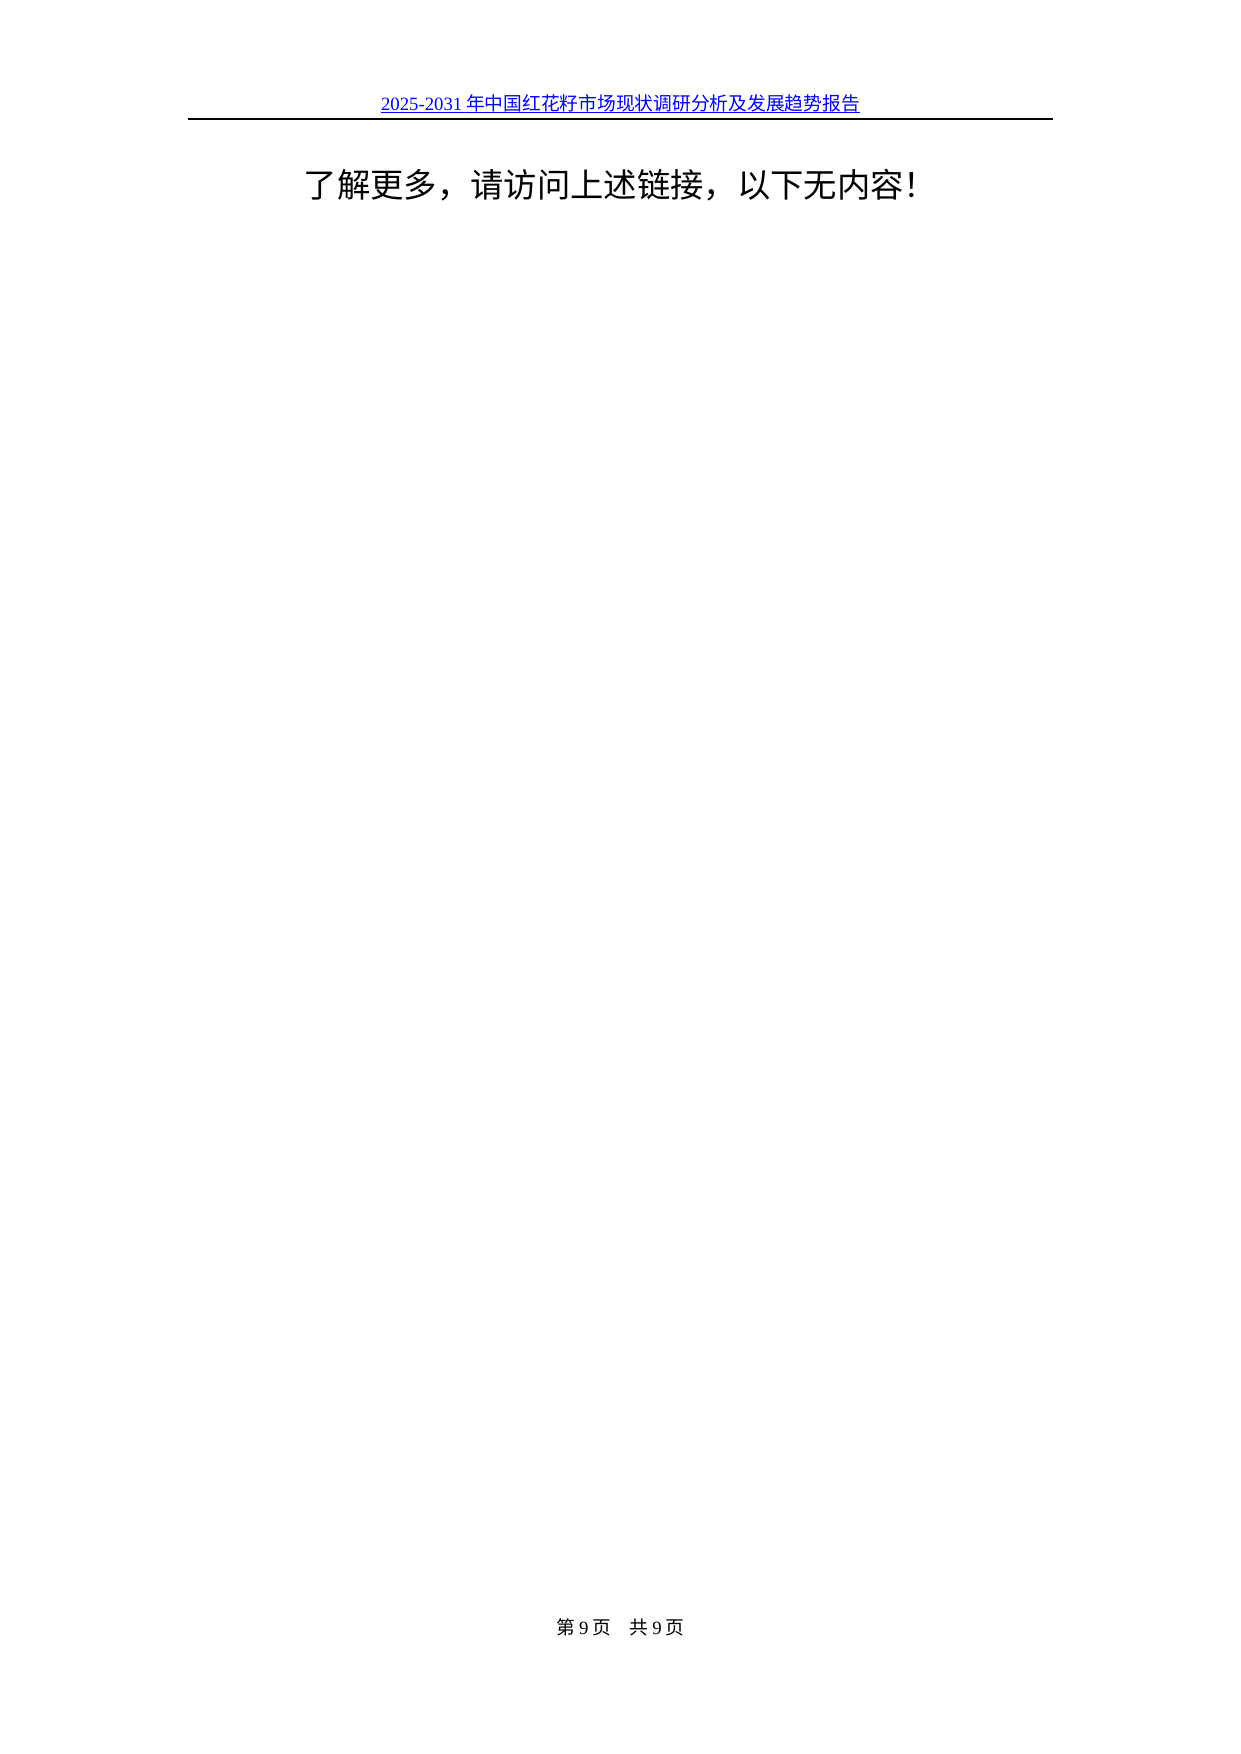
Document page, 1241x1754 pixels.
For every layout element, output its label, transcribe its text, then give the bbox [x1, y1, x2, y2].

title 了解更多，请访问上述链接，以下无内容！ [187, 150, 1053, 215]
